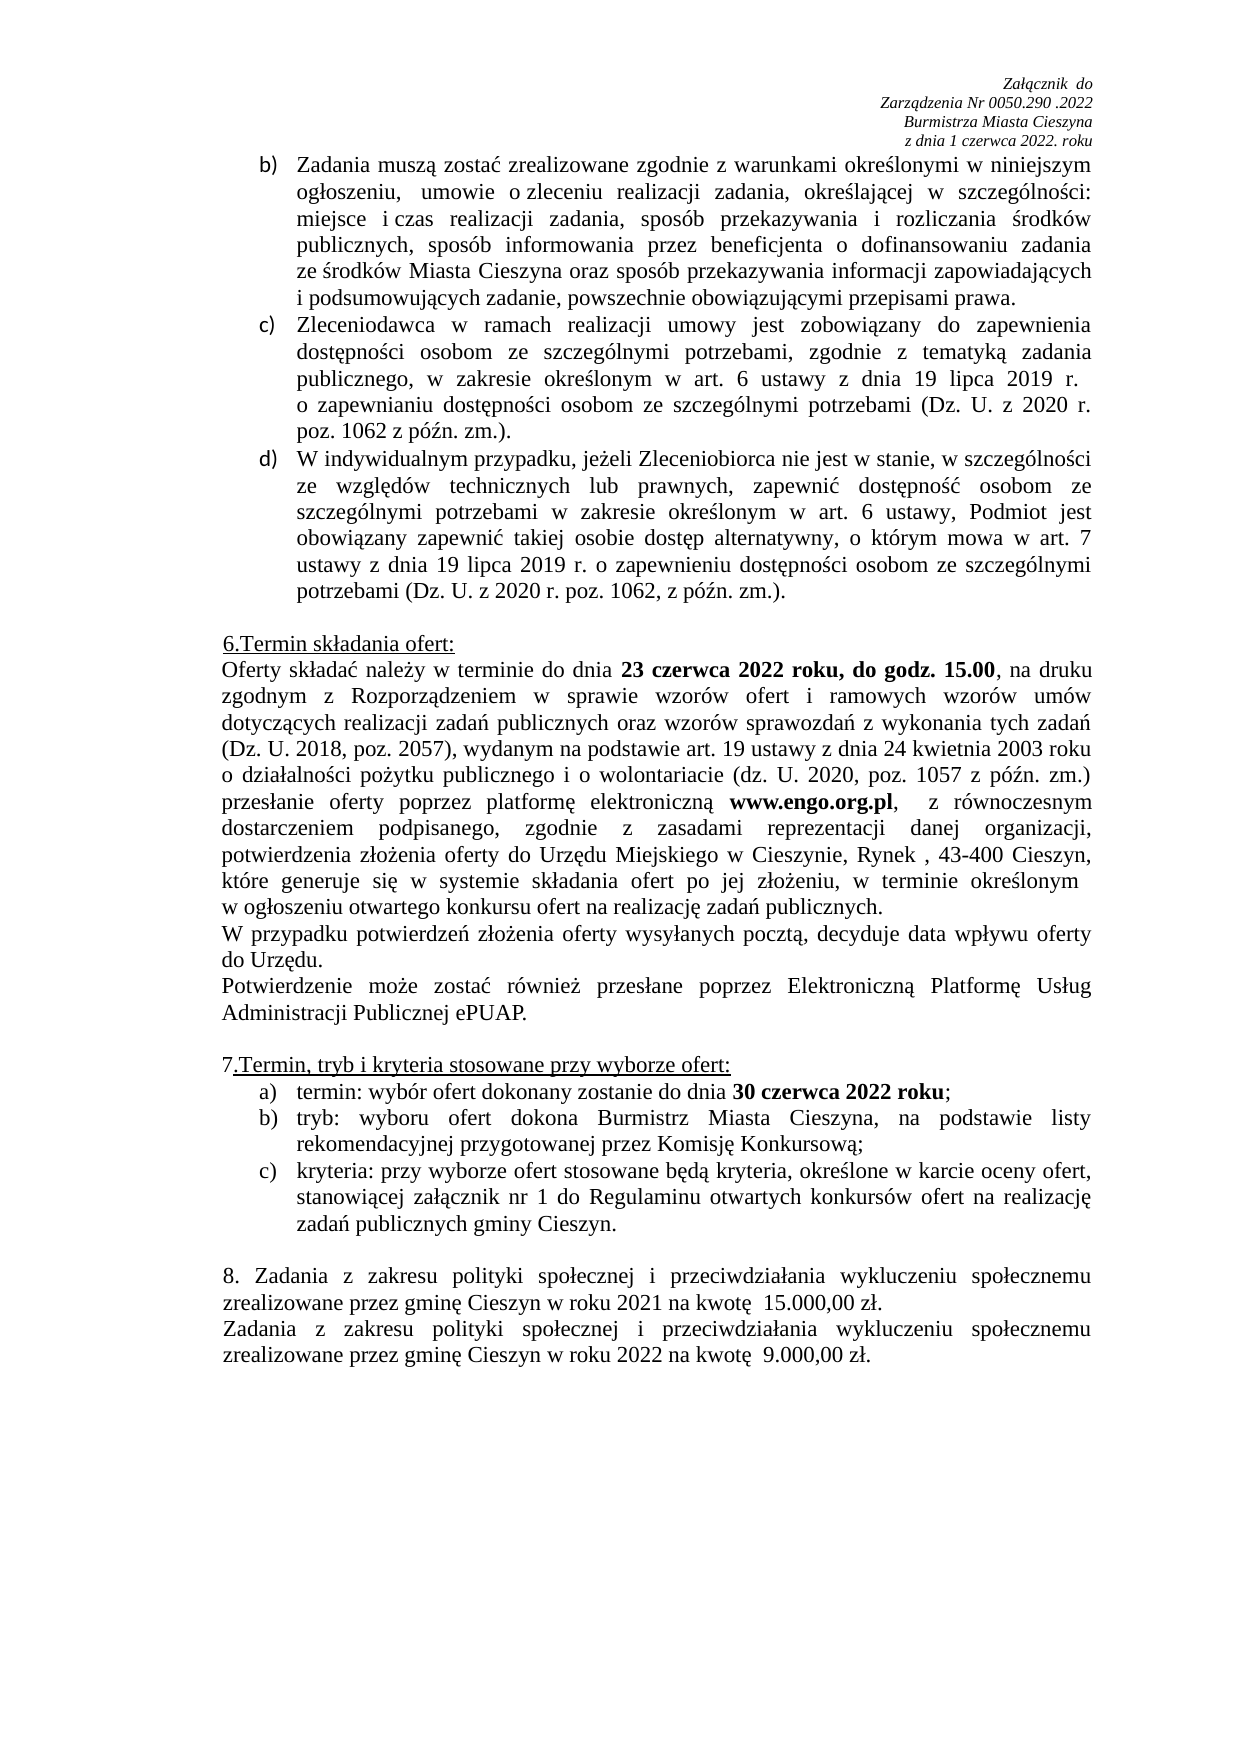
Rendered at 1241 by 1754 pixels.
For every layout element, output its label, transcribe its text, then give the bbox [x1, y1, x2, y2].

list Zleceniodawca w ramach realizacji umowy jest zobowiązany do zapewnienia dostępności osobom ze szczególnymi potrzebami, zgodnie z tematyką zadania publicznego, w zakresie określonym w art. 6 ustawy z dnia 19 lipca 2019 r. o zapewnianiu dostępności osobom ze szczególnymi potrzebami (Dz. U. z 2020 r. poz. 1062 z późn. zm.). [259, 310, 1093, 444]
list W indywidualnym przypadku, jeżeli Zleceniobiorca nie jest w stanie, w szczególności ze względów technicznych lub prawnych, zapewnić dostępność osobom ze szczególnymi potrzebami w zakresie określonym w art. 6 ustawy, Podmiot jest obowiązany zapewnić takiej osobie dostęp alternatywny, o którym mowa w art. 7 ustawy z dnia 19 lipca 2019 r. o zapewnieniu dostępności osobom ze szczególnymi potrzebami (Dz. U. z 2020 r. poz. 1062, z późn. zm.). [259, 444, 1093, 603]
list kryteria: przy wyborze ofert stosowane będą kryteria, określone w karcie oceny ofert, stanowiącej załącznik nr 1 do Regulaminu otwartych konkursów ofert na realizację zadań publicznych gminy Cieszyn. [259, 1157, 1093, 1236]
text 8. Zadania z zakresu polityki społecznej i przeciwdziałania wykluczeniu społecznemu zrealizowane przez gminę Cieszyn w roku 2021 na kwotę 15.000,00 zł. [223, 1262, 1093, 1315]
text Oferty składać należy w terminie do dnia 23 czerwca 2022 roku, do godz. 15.00, na druku zgodnym z Rozporządzeniem w sprawie wzorów ofert i ramowych wzorów umów dotyczących realizacji zadań publicznych oraz wzorów sprawozdań z wykonania tych zadań (Dz. U. 2018, poz. 2057), wydanym na podstawie art. 19 ustawy z dnia 24 kwietnia 2003 roku o działalności pożytku publicznego i o wolontariacie (dz. U. 2020, poz. 1057 z późn. zm.) przesłanie oferty poprzez platformę elektroniczną www.engo.org.pl, z równoczesnym dostarczeniem podpisanego, zgodnie z zasadami reprezentacji danej organizacji, potwierdzenia złożenia oferty do Urzędu Miejskiego w Cieszynie, Rynek , 43-400 Cieszyn, które generuje się w systemie składania ofert po jej złożeniu, w terminie określonym w ogłoszeniu otwartego konkursu ofert na realizację zadań publicznych. [221, 656, 1093, 920]
text 7.Termin, tryb i kryteria stosowane przy wyborze ofert: [221, 1051, 1093, 1078]
text Zadania z zakresu polityki społecznej i przeciwdziałania wykluczeniu społecznemu zrealizowane przez gminę Cieszyn w roku 2022 na kwotę 9.000,00 zł. [223, 1315, 1093, 1368]
list Zadania muszą zostać zrealizowane zgodnie z warunkami określonymi w niniejszym ogłoszeniu, umowie o zleceniu realizacji zadania, określającej w szczególności: miejsce i czas realizacji zadania, sposób przekazywania i rozliczania środków publicznych, sposób informowania przez beneficjenta o dofinansowaniu zadania ze środków Miasta Cieszyna oraz sposób przekazywania informacji zapowiadających i podsumowujących zadanie, powszechnie obowiązującymi przepisami prawa. [259, 150, 1093, 310]
text W przypadku potwierdzeń złożenia oferty wysyłanych pocztą, decyduje data wpływu oferty do Urzędu. [221, 920, 1093, 972]
text Potwierdzenie może zostać również przesłane poprzez Elektroniczną Platformę Usług Administracji Publicznej ePUAP. [221, 972, 1093, 1025]
text 6.Termin składania ofert: [223, 630, 1093, 656]
list tryb: wyboru ofert dokona Burmistrz Miasta Cieszyna, na podstawie listy rekomendacyjnej przygotowanej przez Komisję Konkursową; [259, 1104, 1093, 1157]
list termin: wybór ofert dokonany zostanie do dnia 30 czerwca 2022 roku; [259, 1078, 1093, 1104]
